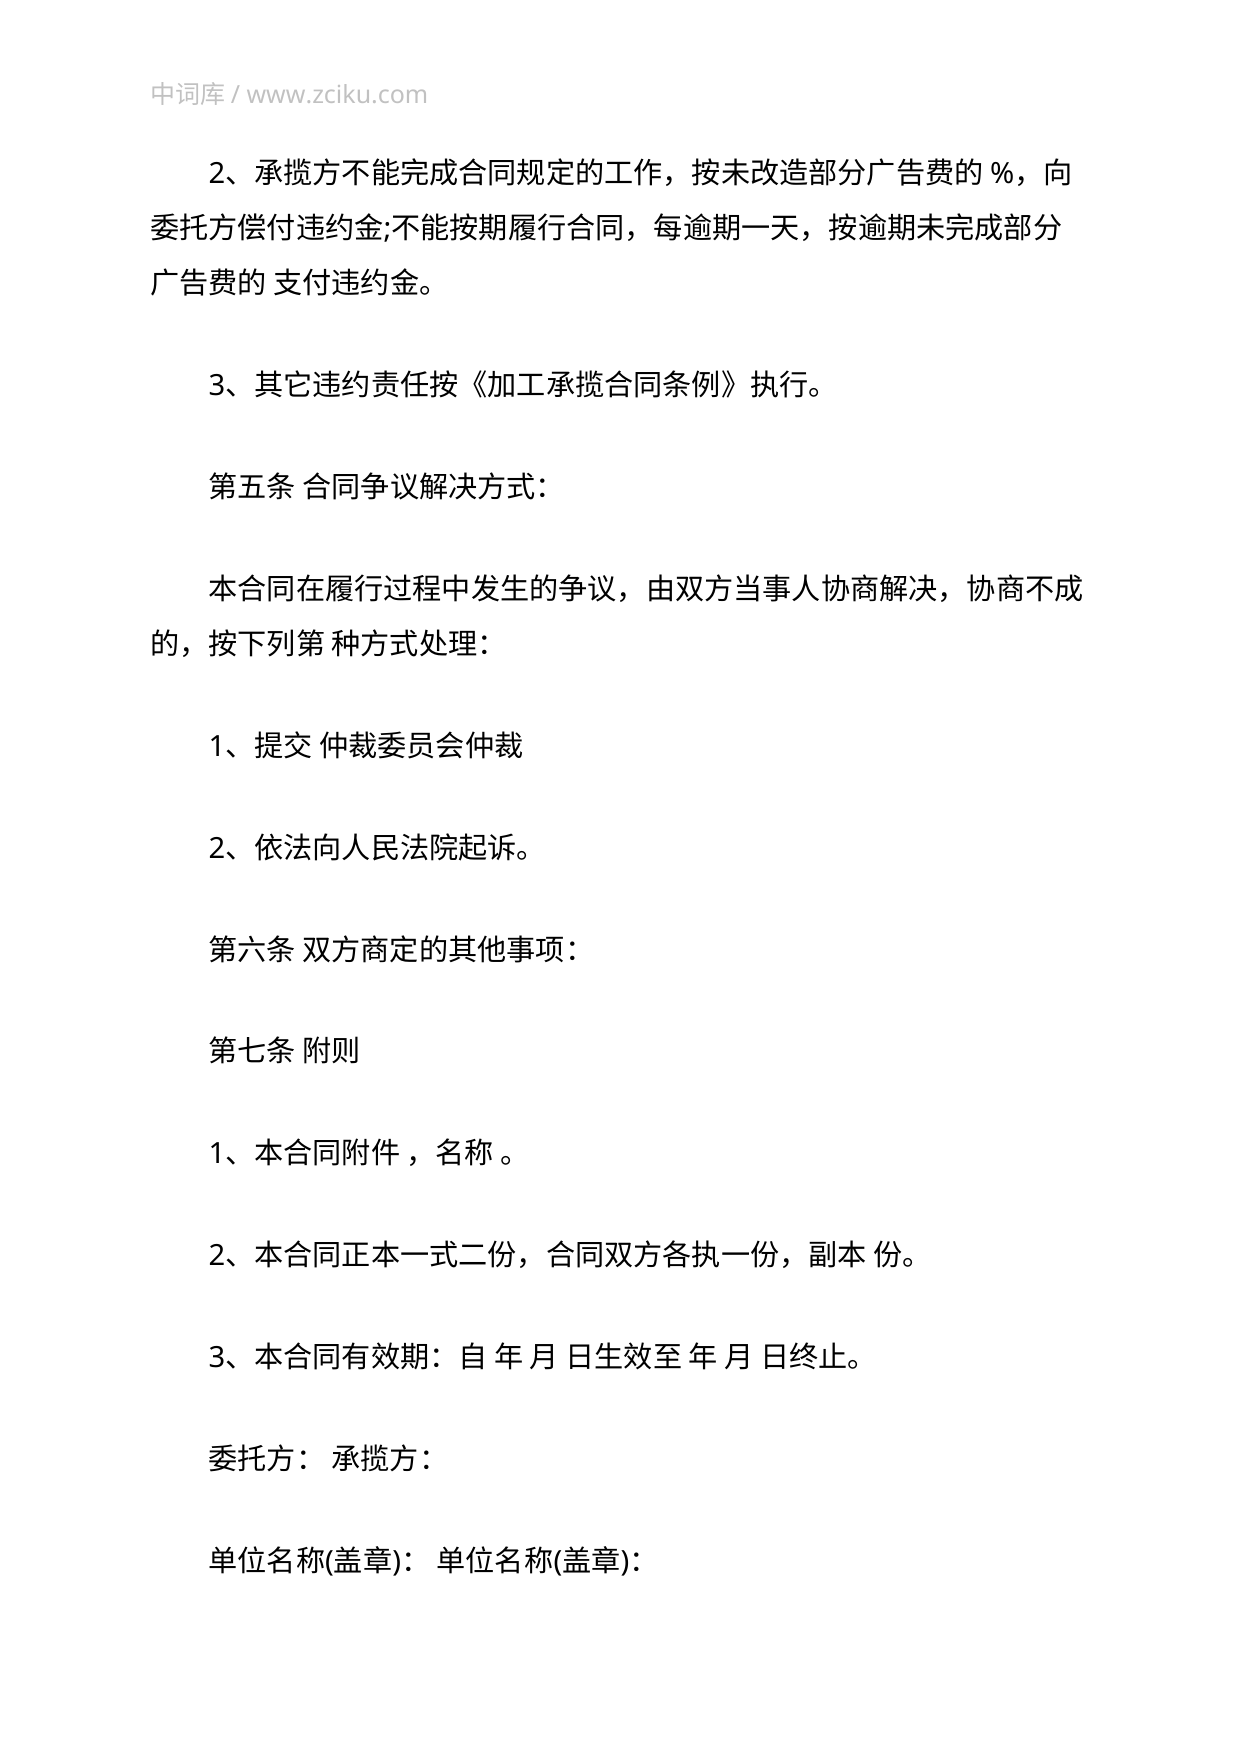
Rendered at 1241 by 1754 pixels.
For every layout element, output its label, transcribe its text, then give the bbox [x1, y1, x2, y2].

text 第七条 附则 [150, 1028, 1090, 1070]
text 2、依法向人民法院起诉。 [150, 824, 1090, 867]
text 第六条 双方商定的其他事项： [150, 926, 1090, 968]
text 本合同在履行过程中发生的争议，由双方当事人协商解决，协商不成的，按下列第 种方式处理： [150, 566, 1090, 663]
text 2、承揽方不能完成合同规定的工作，按未改造部分广告费的 %，向委托方偿付违约金;不能按期履行合同，每逾期一天，按逾期未完成部分广告费的 支付违约金。 [150, 150, 1090, 302]
text 2、本合同正本一式二份，合同双方各执一份，副本 份。 [150, 1232, 1090, 1274]
text 第五条 合同争议解决方式： [150, 464, 1090, 506]
text 1、提交 仲裁委员会仲裁 [150, 722, 1090, 764]
text 3、本合同有效期：自 年 月 日生效至 年 月 日终止。 [150, 1334, 1090, 1376]
text 单位名称(盖章)： 单位名称(盖章)： [150, 1537, 1090, 1580]
text 委托方： 承揽方： [150, 1436, 1090, 1478]
text 3、其它违约责任按《加工承揽合同条例》执行。 [150, 362, 1090, 404]
text 1、本合同附件 ，名称 。 [150, 1130, 1090, 1172]
